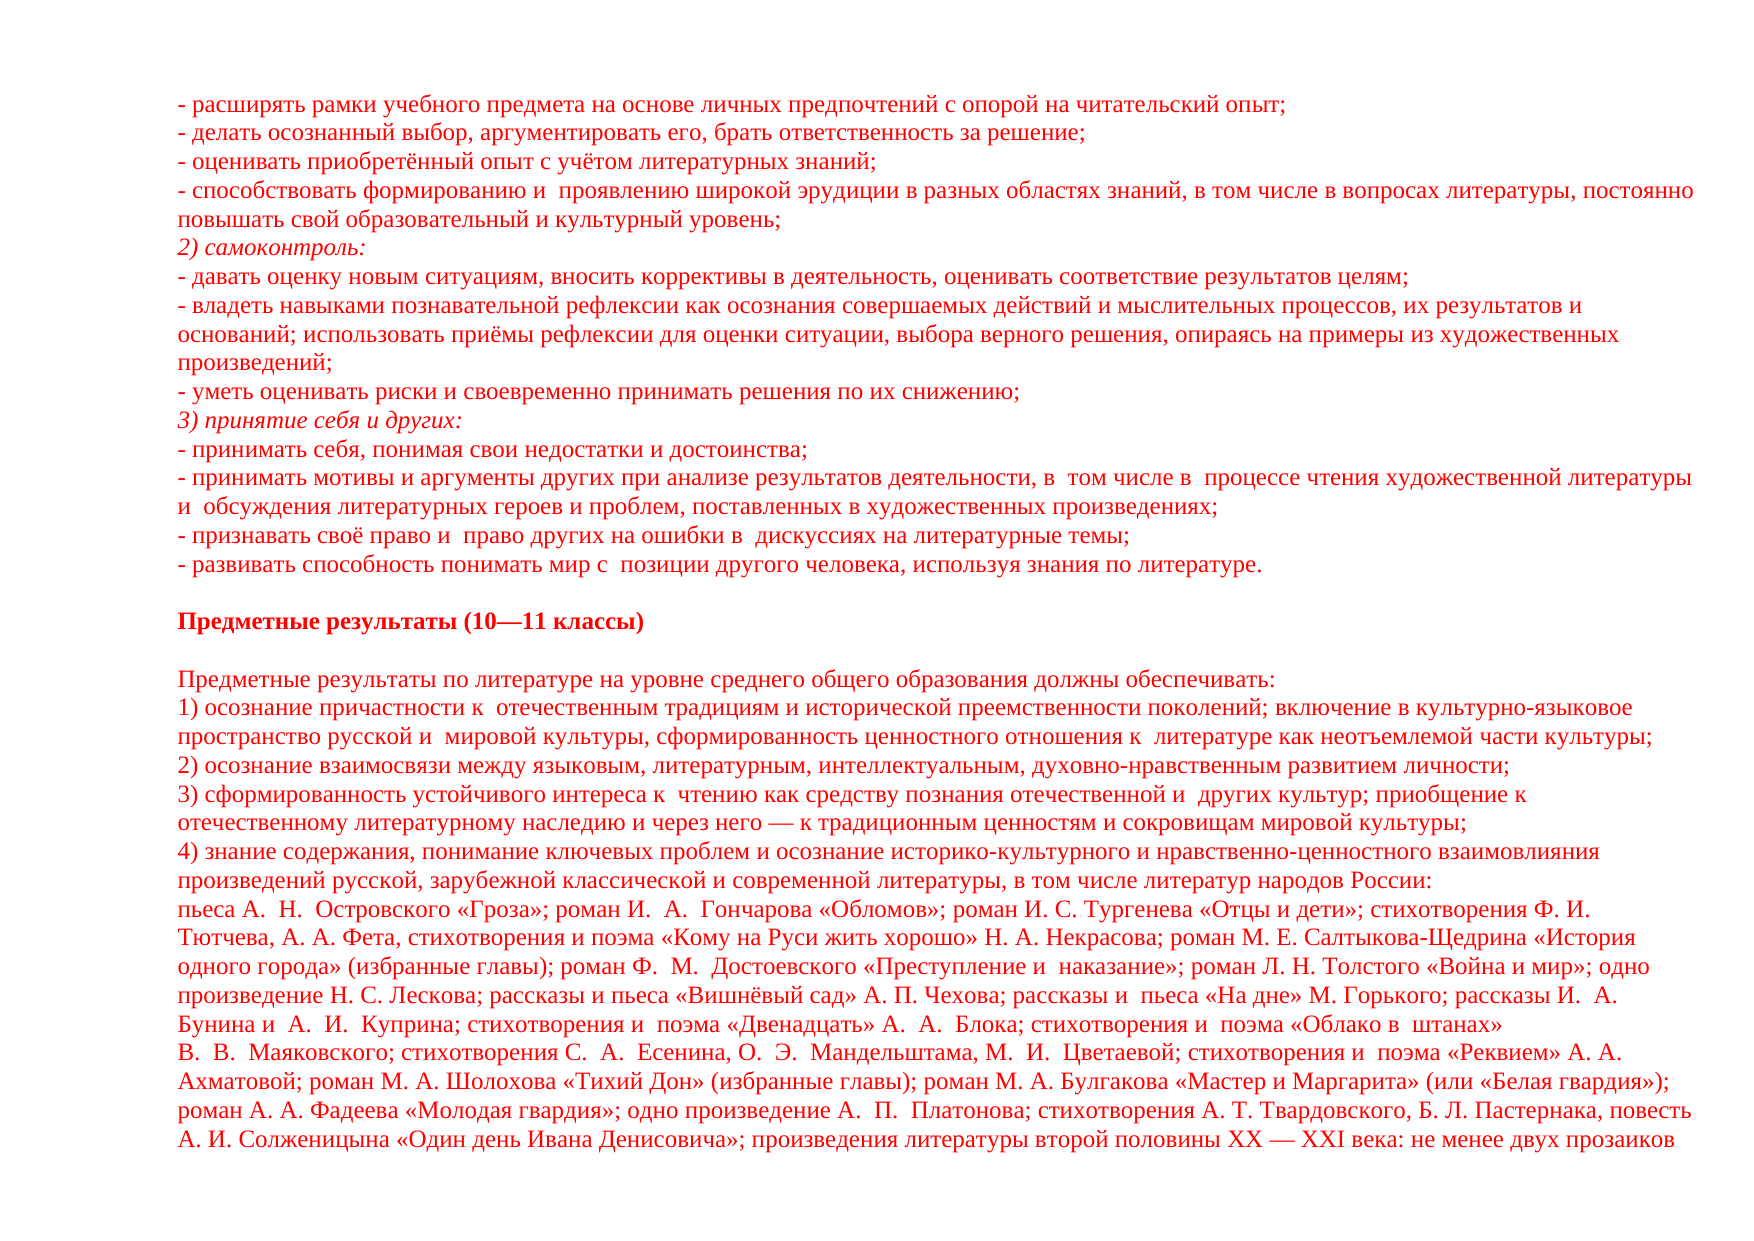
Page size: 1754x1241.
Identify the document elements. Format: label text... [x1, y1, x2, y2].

text - давать оценку новым ситуациям, вносить коррективы в деятельность, оценивать соответствие результатов целям; [177, 261, 1695, 290]
text - принимать мотивы и аргументы других при анализе результатов деятельности, в том числе в процессе чтения художественной литературы и обсуждения литературных героев и проблем, поставленных в художественных произведениях; [177, 462, 1695, 520]
text Предметные результаты по литературе на уровне среднего общего образования должны обеспечивать: [177, 664, 1695, 692]
text 1) осознание причастности к отечественным традициям и исторической преемственности поколений; включение в культурно-языковое пространство русской и мировой культуры, сформированность ценностного отношения к литературе как неотъемлемой части культуры; [177, 692, 1695, 750]
text 3) принятие себя и других: [177, 405, 1695, 434]
text 2) осознание взаимосвязи между языковым, литературным, интеллектуальным, духовно-нравственным развитием личности; [177, 750, 1695, 779]
text 4) знание содержания, понимание ключевых проблем и осознание историко-культурного и нравственно-ценностного взаимовлияния произведений русской, зарубежной классической и современной литературы, в том числе литератур народов России: [177, 836, 1695, 894]
text Предметные результаты (10—11 классы) [177, 606, 1695, 664]
text - владеть навыками познавательной рефлексии как осознания совершаемых действий и мыслительных процессов, их результатов и оснований; использовать приёмы рефлексии для оценки ситуации, выбора верного решения, опираясь на примеры из художественных произведений; [177, 290, 1695, 376]
text - расширять рамки учебного предмета на основе личных предпочтений с опорой на читательский опыт; [177, 89, 1695, 117]
text - принимать себя, понимая свои недостатки и достоинства; [177, 434, 1695, 462]
text - оценивать приобретённый опыт с учётом литературных знаний; [177, 146, 1695, 175]
text В. В. Маяковского; стихотворения С. А. Есенина, О. Э. Мандельштама, М. И. Цветаевой; стихотворения и поэма «Реквием» А. А. Ахматовой; роман М. А. Шолохова «Тихий Дон» (избранные главы); роман М. А. Булгакова «Мастер и Маргарита» (или «Белая гвардия»); роман А. А. Фадеева «Молодая гвардия»; одно произведение А. П. Платонова; стихотворения А. Т. Твардовского, Б. Л. Пастернака, повесть А. И. Солженицына «Один день Ивана Денисовича»; произведения литературы второй половины XX — XXI века: не менее двух прозаиков [177, 1037, 1695, 1152]
text 3) сформированность устойчивого интереса к чтению как средству познания отечественной и других культур; приобщение к отечественному литературному наследию и через него — к традиционным ценностям и сокровищам мировой культуры; [177, 779, 1695, 836]
text 2) самоконтроль: [177, 232, 1695, 261]
text - способствовать формированию и проявлению широкой эрудиции в разных областях знаний, в том числе в вопросах литературы, постоянно повышать свой образовательный и культурный уровень; [177, 175, 1695, 232]
text - признавать своё право и право других на ошибки в дискуссиях на литературные темы; [177, 520, 1695, 549]
text - уметь оценивать риски и своевременно принимать решения по их снижению; [177, 376, 1695, 405]
text - делать осознанный выбор, аргументировать его, брать ответственность за решение; [177, 117, 1695, 146]
text пьеса А. Н. Островского «Гроза»; роман И. А. Гончарова «Обломов»; роман И. С. Тургенева «Отцы и дети»; стихотворения Ф. И. Тютчева, А. А. Фета, стихотворения и поэма «Кому на Руси жить хорошо» Н. А. Некрасова; роман М. Е. Салтыкова-Щедрина «История одного города» (избранные главы); роман Ф. М. Достоевского «Преступление и наказание»; роман Л. Н. Толстого «Война и мир»; одно произведение Н. С. Лескова; рассказы и пьеса «Вишнёвый сад» А. П. Чехова; рассказы и пьеса «На дне» М. Горького; рассказы И. А. Бунина и А. И. Куприна; стихотворения и поэма «Двенадцать» А. А. Блока; стихотворения и поэма «Облако в штанах» [177, 894, 1695, 1037]
text - развивать способность понимать мир с позиции другого человека, используя знания по литературе. [177, 549, 1695, 606]
